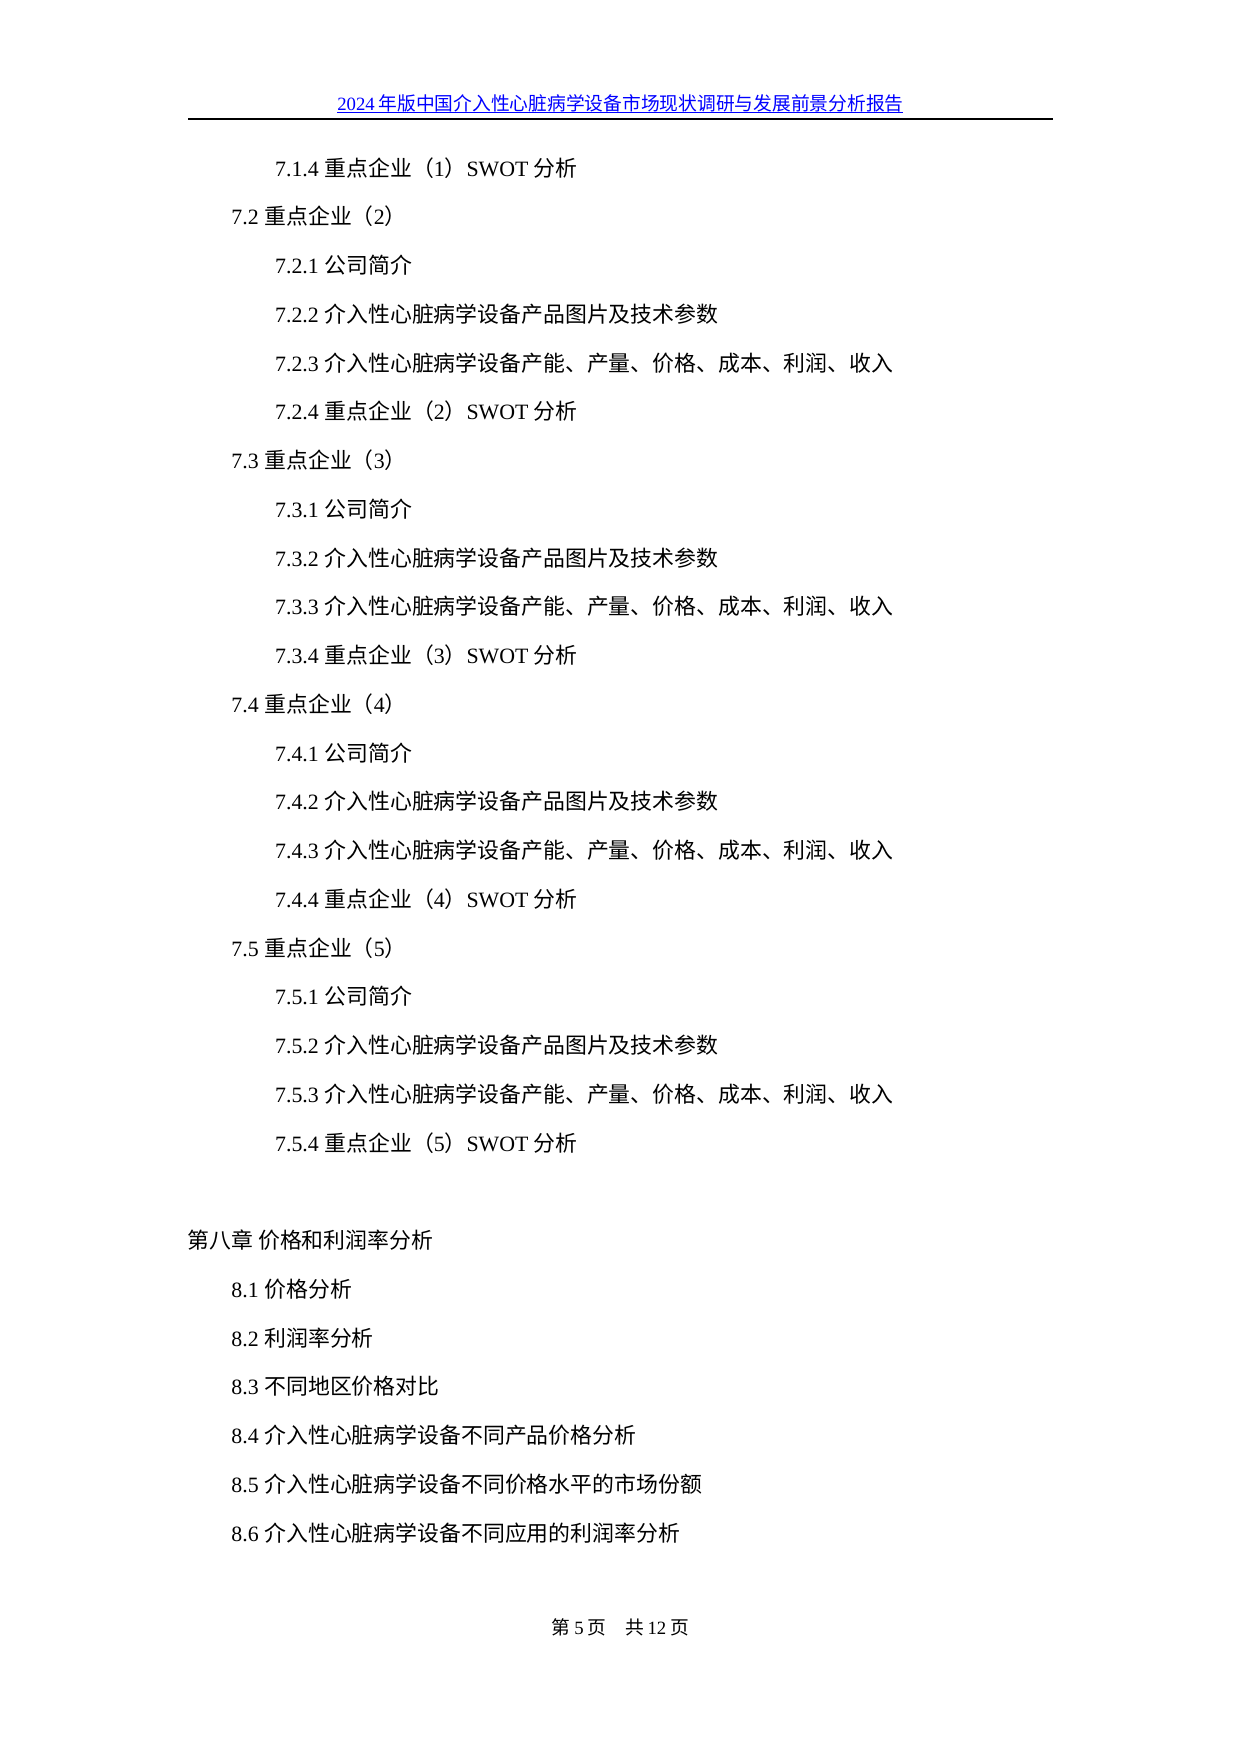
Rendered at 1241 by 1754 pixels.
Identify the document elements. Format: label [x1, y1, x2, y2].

text [187, 150, 1053, 1548]
